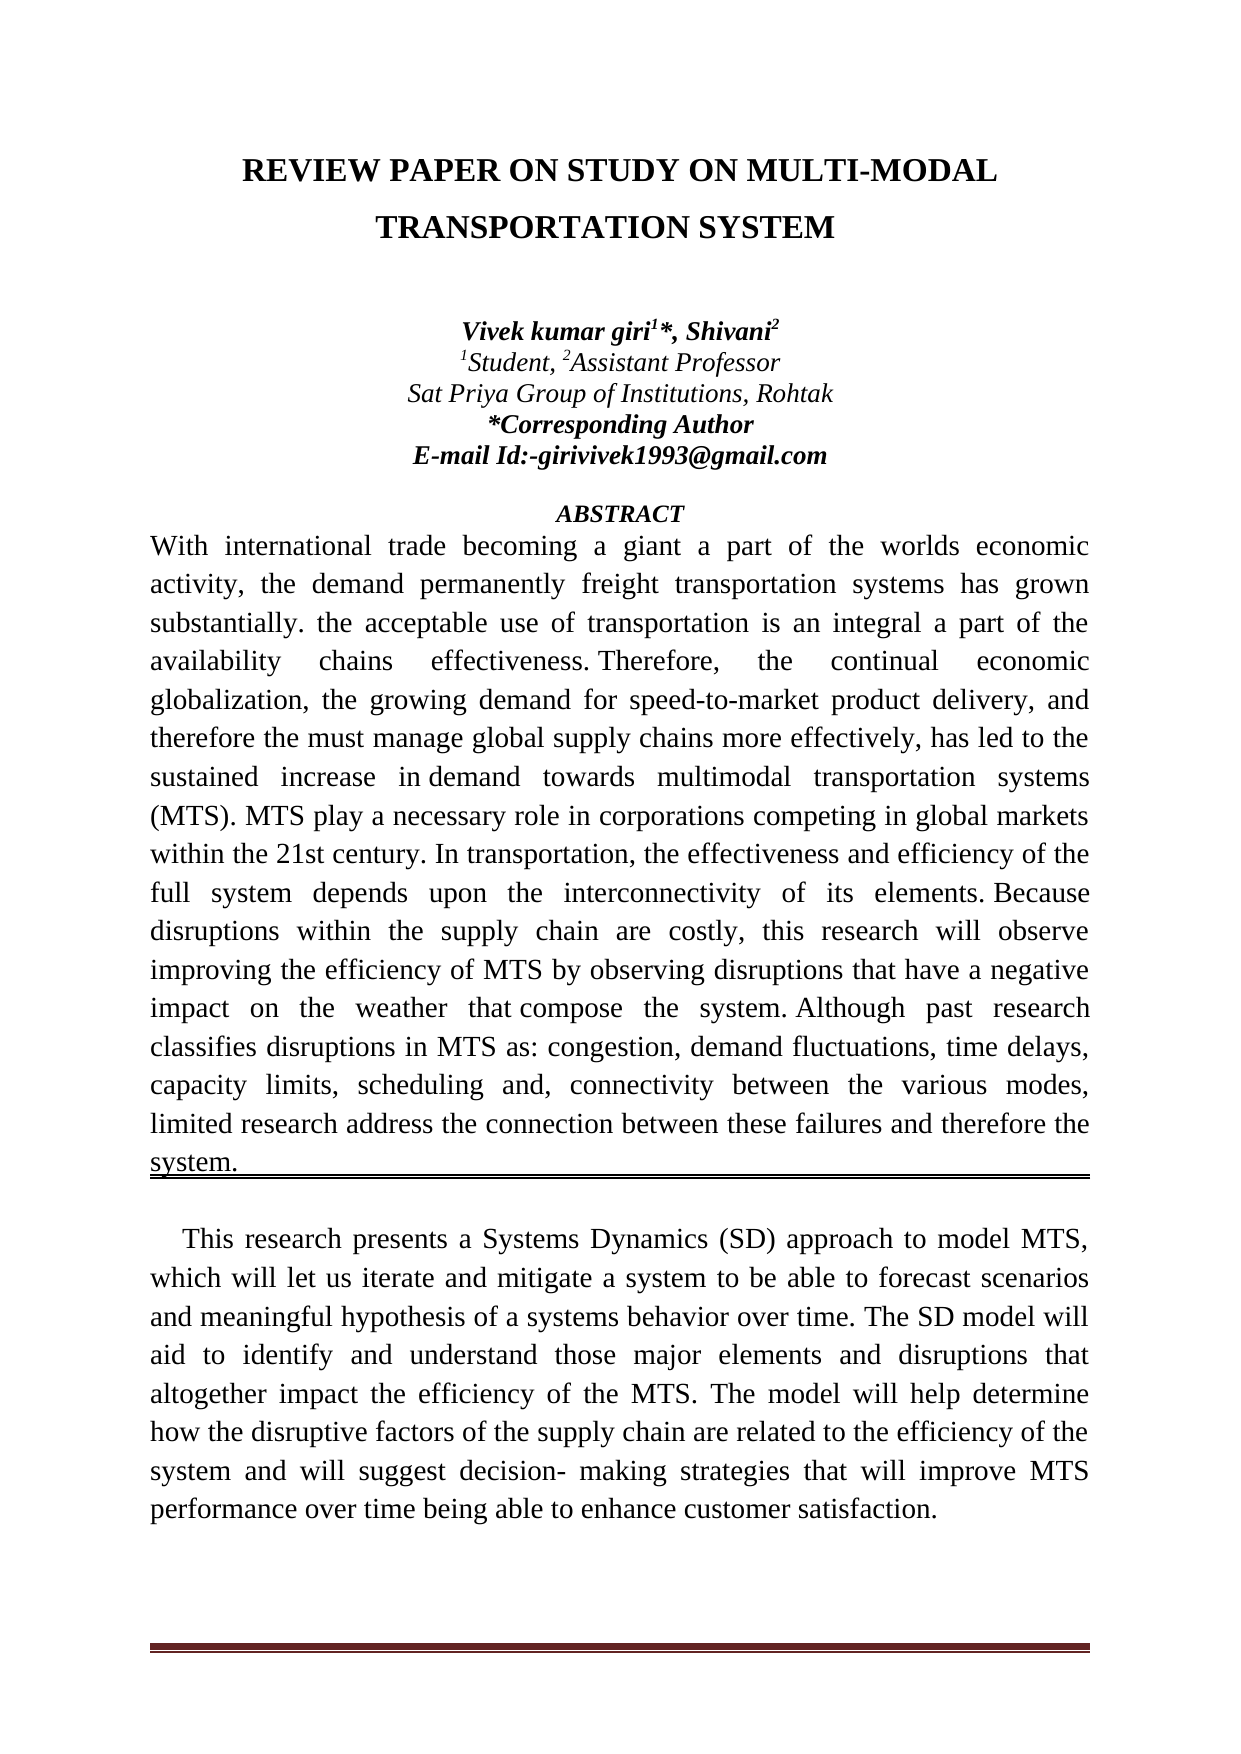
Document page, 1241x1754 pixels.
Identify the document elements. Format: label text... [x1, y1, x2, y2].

text E-mail Id:-girivivek1993@gmail.com [150, 439, 1090, 470]
text With international trade becoming a giant a part of the worlds economic activity, the demand permanently freight transportation systems has grown substantially. the acceptable use of transportation is an integral a part of the availability chains effectiveness. Therefore, the continual economic globalization, the growing demand for speed-to-market product delivery, and therefore the must manage global supply chains more effectively, has led to the sustained increase in demand towards multimodal transportation systems (MTS). MTS play a necessary role in corporations competing in global markets within the 21st century. In transportation, the effectiveness and efficiency of the full system depends upon the interconnectivity of its elements. Because disruptions within the supply chain are costly, this research will observe improving the efficiency of MTS by observing disruptions that have a negative impact on the weather that compose the system. Although past research classifies disruptions in MTS as: congestion, demand fluctuations, time delays, capacity limits, scheduling and, connectivity between the various modes, limited research address the connection between these failures and therefore the system. [150, 528, 1090, 1174]
text This research presents a Systems Dynamics (SD) approach to model MTS, which will let us iterate and mitigate a system to be able to forecast scenarios and meaningful hypothesis of a systems behavior over time. The SD model will aid to identify and understand those major elements and disruptions that altogether impact the efficiency of the MTS. The model will help determine how the disruptive factors of the supply chain are related to the efficiency of the system and will suggest decision- making strategies that will improve MTS performance over time being able to enhance customer satisfaction. [150, 1222, 1090, 1525]
text ABSTRACT [150, 499, 1090, 528]
text 1Student, 2Assistant Professor [150, 346, 1090, 377]
text REVIEW PAPER ON STUDY ON MULTI-MODAL TRANSPORTATION SYSTEM [120, 150, 1090, 246]
text Vivek kumar giri1*, Shivani2 [150, 314, 1090, 346]
text *Corresponding Author [150, 408, 1090, 439]
text Sat Priya Group of Institutions, Rohtak [150, 377, 1090, 408]
